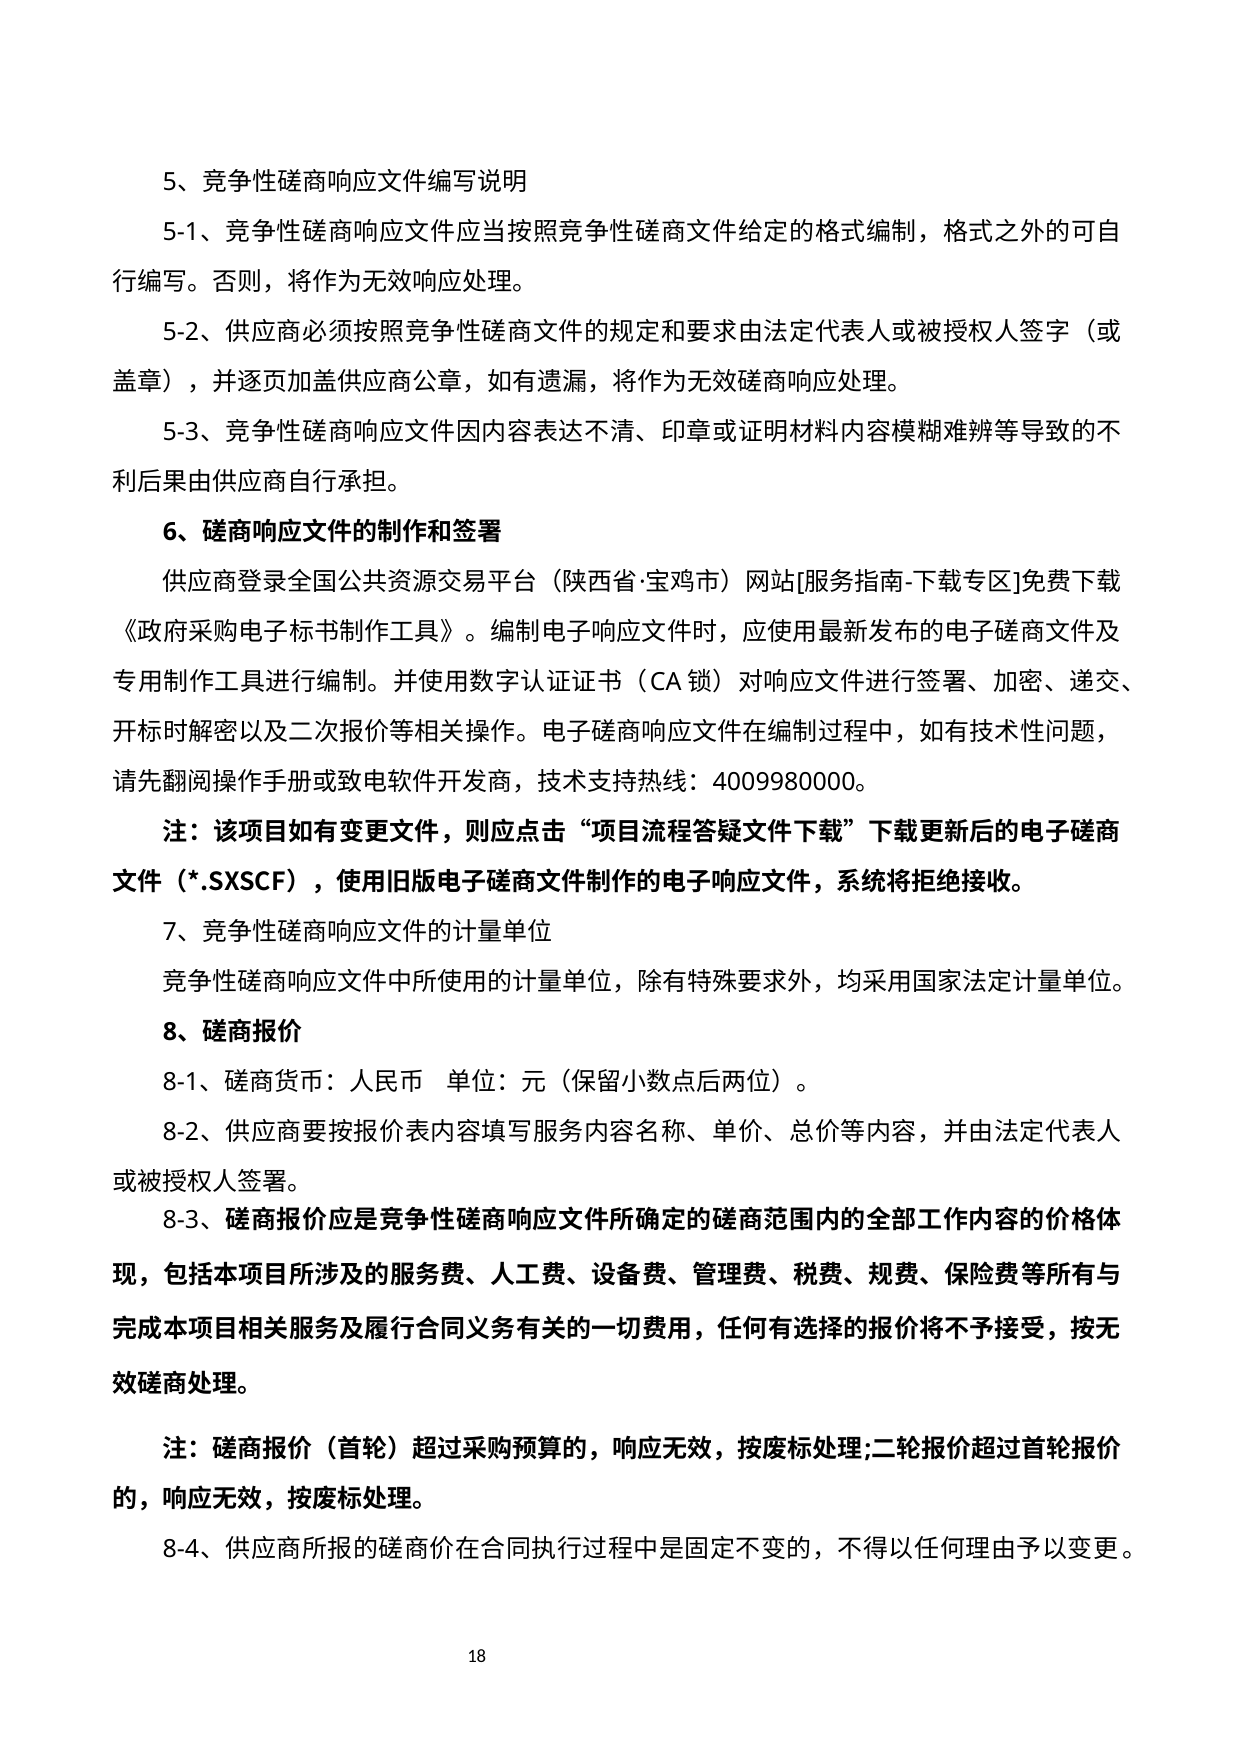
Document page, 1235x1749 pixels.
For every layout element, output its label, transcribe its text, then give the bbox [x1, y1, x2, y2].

text 5-3、竞争性磋商响应文件因内容表达不清、印章或证明材料内容模糊难辨等导致的不利后果由供应商自行承担。 [112, 400, 1122, 500]
text 注：该项目如有变更文件，则应点击“项目流程答疑文件下载”下载更新后的电子磋商文件（*.SXSCF），使用旧版电子磋商文件制作的电子响应文件，系统将拒绝接收。 [112, 800, 1122, 900]
text 5-2、供应商必须按照竞争性磋商文件的规定和要求由法定代表人或被授权人签字（或盖章），并逐页加盖供应商公章，如有遗漏，将作为无效磋商响应处理。 [112, 300, 1122, 400]
text 5-1、竞争性磋商响应文件应当按照竞争性磋商文件给定的格式编制，格式之外的可自行编写。否则，将作为无效响应处理。 [112, 200, 1122, 300]
text 7、竞争性磋商响应文件的计量单位 [112, 900, 1122, 950]
text 5、竞争性磋商响应文件编写说明 [112, 150, 1122, 200]
text 供应商登录全国公共资源交易平台（陕西省·宝鸡市）网站[服务指南-下载专区]免费下载《政府采购电子标书制作工具》。编制电子响应文件时，应使用最新发布的电子磋商文件及专用制作工具进行编制。并使用数字认证证书（CA锁）对响应文件进行签署、加密、递交、开标时解密以及二次报价等相关操作。电子磋商响应文件在编制过程中，如有技术性问题，请先翻阅操作手册或致电软件开发商，技术支持热线：4009980000。 [112, 550, 1122, 800]
text 8-3、磋商报价应是竞争性磋商响应文件所确定的磋商范围内的全部工作内容的价格体现，包括本项目所涉及的服务费、人工费、设备费、管理费、税费、规费、保险费等所有与完成本项目相关服务及履行合同义务有关的一切费用，任何有选择的报价将不予接受，按无效磋商处理。 [112, 1200, 1122, 1399]
text 6、磋商响应文件的制作和签署 [112, 500, 1122, 550]
text 竞争性磋商响应文件中所使用的计量单位，除有特殊要求外，均采用国家法定计量单位。 [112, 950, 1122, 1000]
text 8-2、供应商要按报价表内容填写服务内容名称、单价、总价等内容，并由法定代表人或被授权人签署。 [112, 1100, 1122, 1200]
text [112, 1517, 1122, 1567]
text 注：磋商报价（首轮）超过采购预算的，响应无效，按废标处理;二轮报价超过首轮报价的，响应无效，按废标处理。 [112, 1417, 1122, 1517]
text 8、磋商报价 [112, 1000, 1122, 1050]
text 8-1、磋商货币：人民币 单位：元（保留小数点后两位）。 [112, 1050, 1122, 1100]
